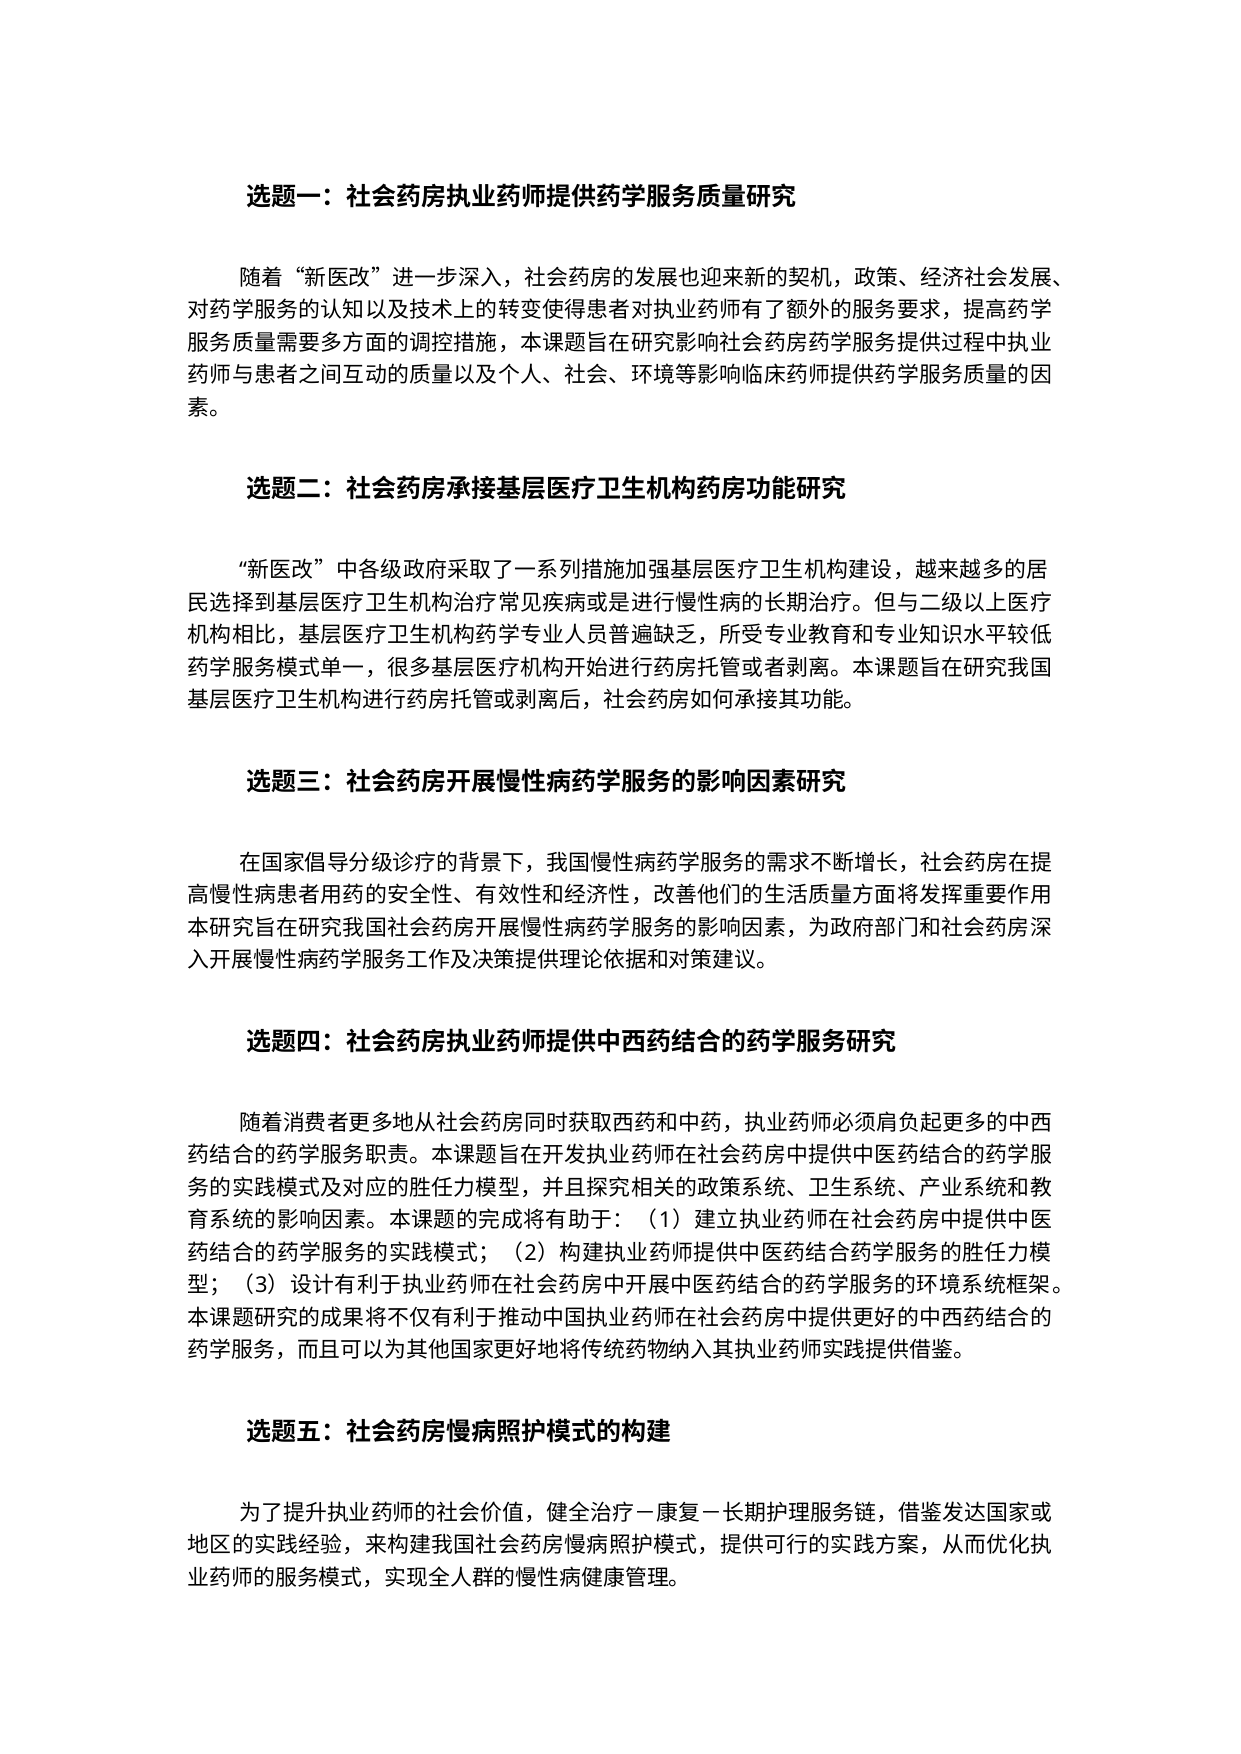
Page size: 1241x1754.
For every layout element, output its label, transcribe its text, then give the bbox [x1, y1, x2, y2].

text 选题四：社会药房执业药师提供中西药结合的药学服务研究 [187, 1007, 1053, 1072]
text 选题三：社会药房开展慢性病药学服务的影响因素研究 [187, 747, 1053, 812]
text 在国家倡导分级诊疗的背景下，我国慢性病药学服务的需求不断增长，社会药房在提高慢性病患者用药的安全性、有效性和经济性，改善他们的生活质量方面将发挥重要作用。本研究旨在研究我国社会药房开展慢性病药学服务的影响因素，为政府部门和社会药房深入开展慢性病药学服务工作及决策提供理论依据和对策建议。 [187, 844, 1053, 974]
text 为了提升执业药师的社会价值，健全治疗－康复－长期护理服务链，借鉴发达国家或地区的实践经验，来构建我国社会药房慢病照护模式，提供可行的实践方案，从而优化执业药师的服务模式，实现全人群的慢性病健康管理。 [187, 1494, 1053, 1592]
text 随着消费者更多地从社会药房同时获取西药和中药，执业药师必须肩负起更多的中西药结合的药学服务职责。本课题旨在开发执业药师在社会药房中提供中医药结合的药学服务的实践模式及对应的胜任力模型，并且探究相关的政策系统、卫生系统、产业系统和教育系统的影响因素。本课题的完成将有助于：（1）建立执业药师在社会药房中提供中医药结合的药学服务的实践模式；（2）构建执业药师提供中医药结合药学服务的胜任力模型；（3）设计有利于执业药师在社会药房中开展中医药结合的药学服务的环境系统框架。本课题研究的成果将不仅有利于推动中国执业药师在社会药房中提供更好的中西药结合的药学服务，而且可以为其他国家更好地将传统药物纳入其执业药师实践提供借鉴。 [187, 1104, 1053, 1364]
text “新医改”中各级政府采取了一系列措施加强基层医疗卫生机构建设，越来越多的居民选择到基层医疗卫生机构治疗常见疾病或是进行慢性病的长期治疗。但与二级以上医疗机构相比，基层医疗卫生机构药学专业人员普遍缺乏，所受专业教育和专业知识水平较低，药学服务模式单一，很多基层医疗机构开始进行药房托管或者剥离。本课题旨在研究我国基层医疗卫生机构进行药房托管或剥离后，社会药房如何承接其功能。 [187, 552, 1053, 714]
text 选题五：社会药房慢病照护模式的构建 [187, 1397, 1053, 1462]
text 选题二：社会药房承接基层医疗卫生机构药房功能研究 [187, 454, 1053, 519]
text 选题一：社会药房执业药师提供药学服务质量研究 [187, 162, 1053, 227]
text 随着“新医改”进一步深入，社会药房的发展也迎来新的契机，政策、经济社会发展、对药学服务的认知以及技术上的转变使得患者对执业药师有了额外的服务要求，提高药学服务质量需要多方面的调控措施，本课题旨在研究影响社会药房药学服务提供过程中执业药师与患者之间互动的质量以及个人、社会、环境等影响临床药师提供药学服务质量的因素。 [187, 259, 1053, 422]
